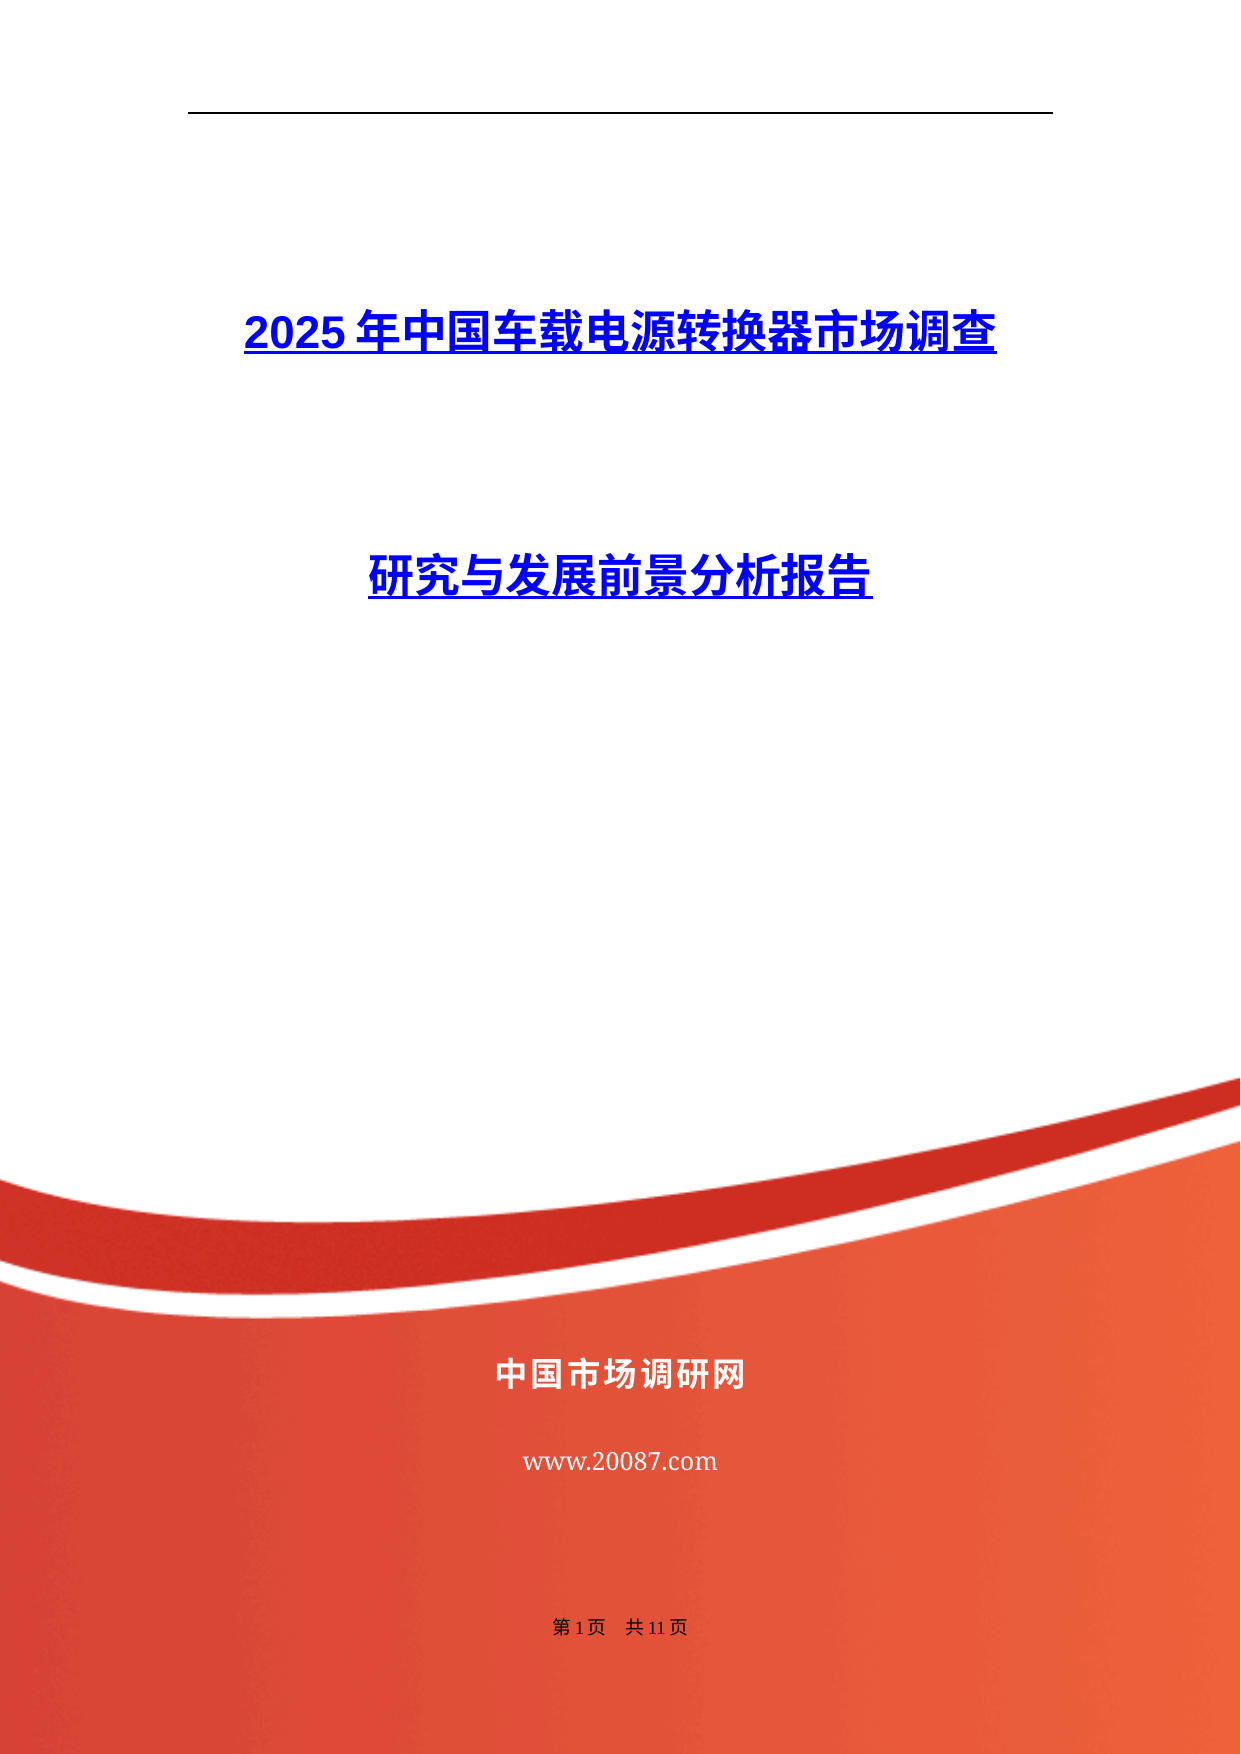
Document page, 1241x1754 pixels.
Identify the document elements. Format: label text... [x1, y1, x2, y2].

subtitle 中国市场调研网 [187, 1339, 1053, 1404]
text www.20087.com [187, 1428, 1053, 1493]
table_header 2025年中国车载电源转换器市场调查研究与发展前景分析报告 [188, 207, 1053, 773]
picture [0, 1006, 1241, 1754]
